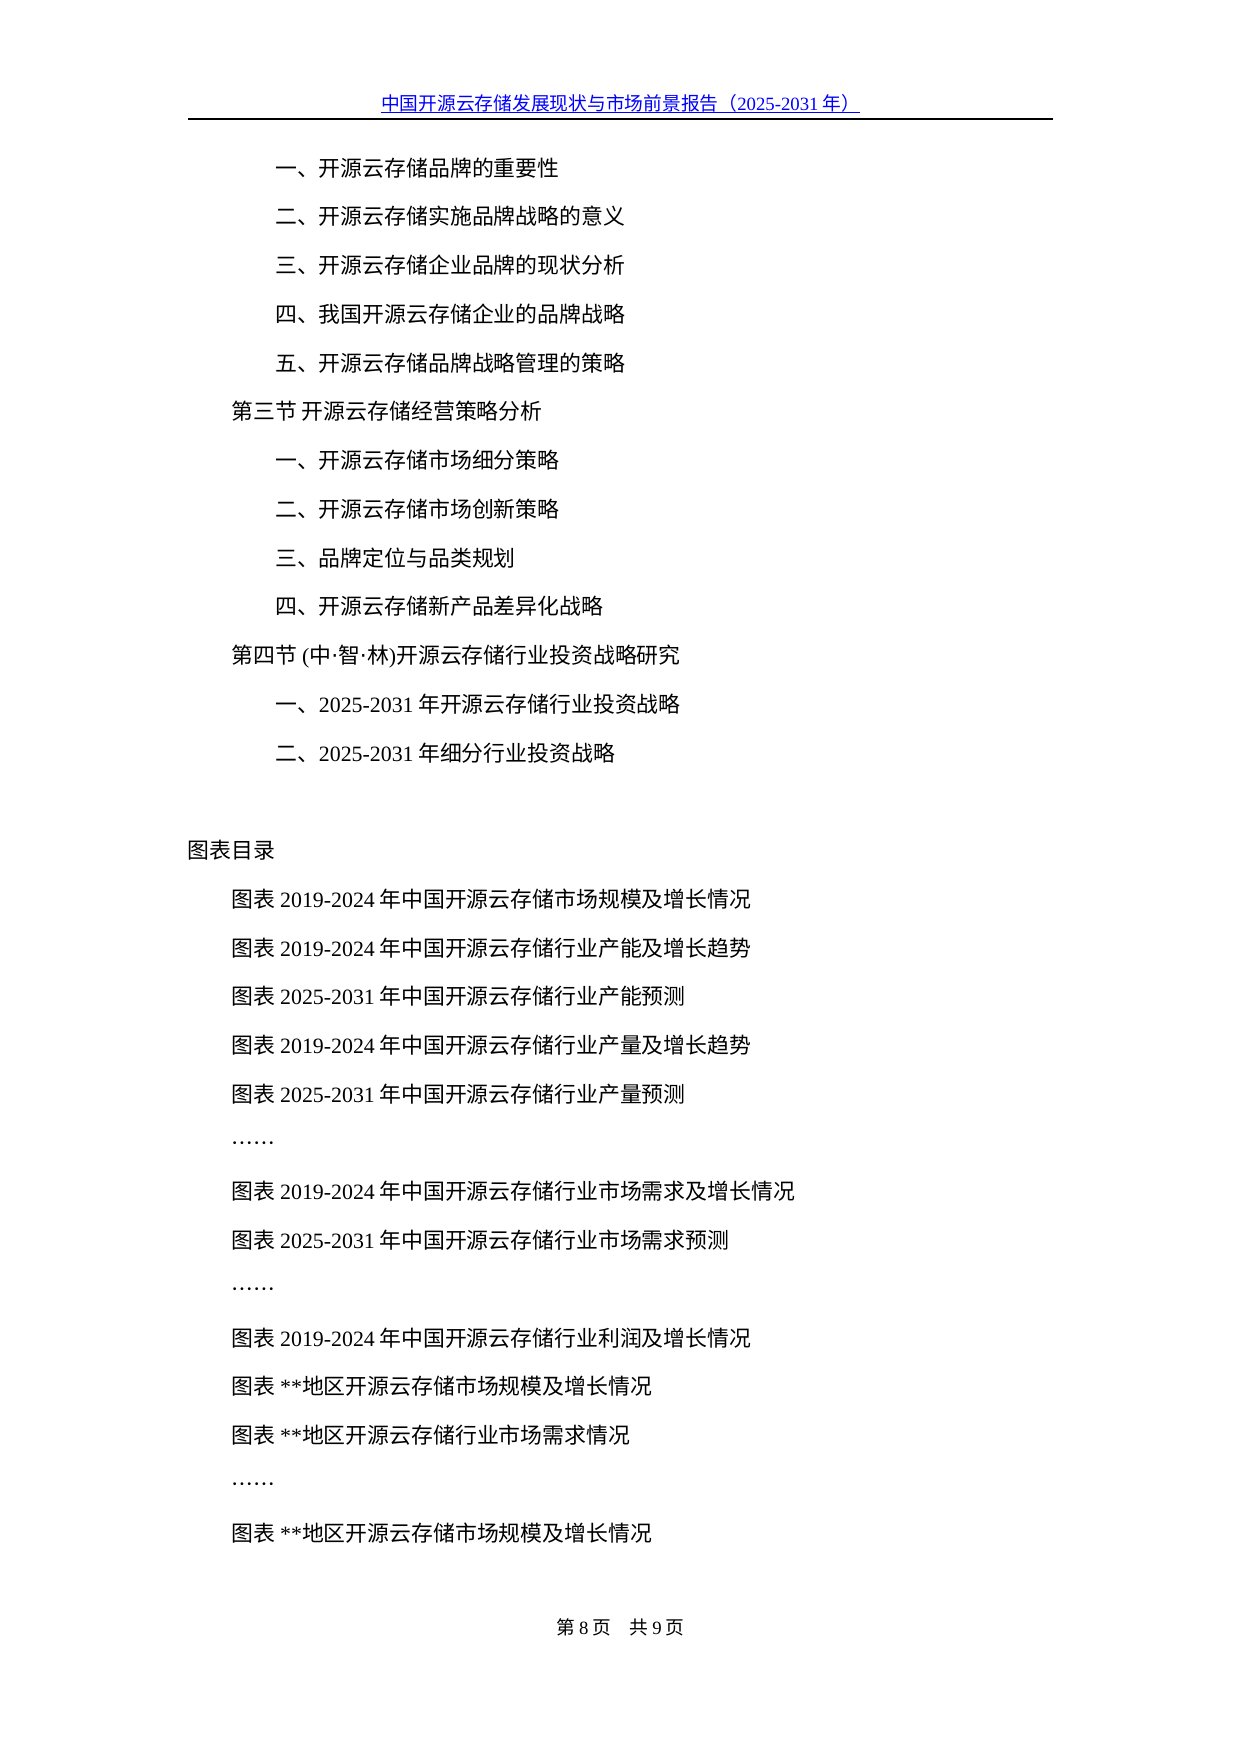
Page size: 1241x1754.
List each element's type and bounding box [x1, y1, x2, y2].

text [187, 150, 1053, 1548]
